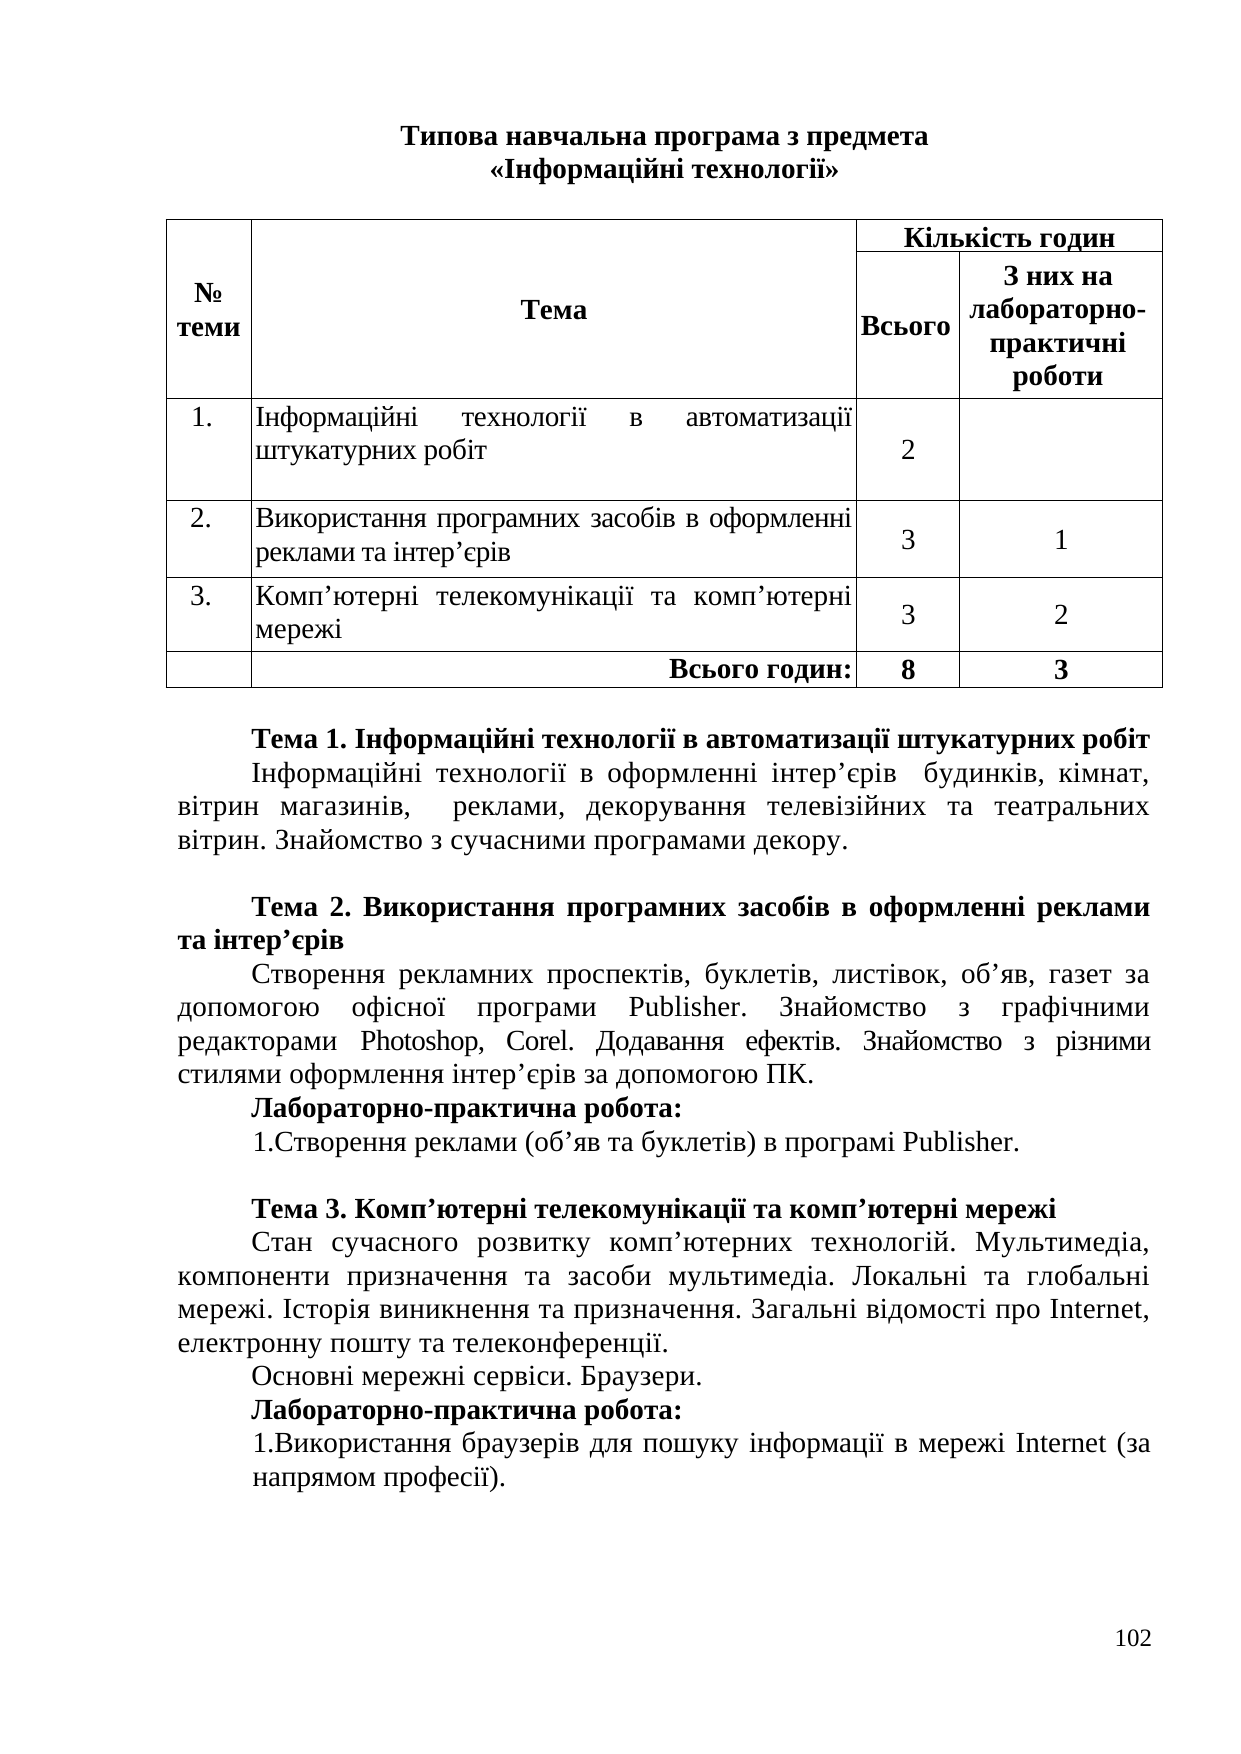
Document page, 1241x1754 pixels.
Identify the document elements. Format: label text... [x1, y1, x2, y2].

text Тема 2. Використання програмних засобів в оформленні реклами та інтер’єрів [177, 889, 1152, 956]
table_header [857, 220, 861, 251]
text Тема 3. Комп’ютерні телекомунікації та комп’ютерні мережі [177, 1191, 1152, 1224]
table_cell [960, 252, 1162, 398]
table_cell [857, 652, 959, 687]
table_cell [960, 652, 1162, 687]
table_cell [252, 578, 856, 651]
text Лабораторно-практична робота: [177, 1392, 1152, 1426]
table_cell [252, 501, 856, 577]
text 1.Використання браузерів для пошуку інформації в мережі Іntеrnеt (за напрямом професії). [252, 1426, 1152, 1493]
text Тема 1. Інформаційні технології в автоматизації штукатурних робіт [177, 721, 1152, 755]
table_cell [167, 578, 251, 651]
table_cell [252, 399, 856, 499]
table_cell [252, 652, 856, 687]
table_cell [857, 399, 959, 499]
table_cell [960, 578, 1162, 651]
text Лабораторно-практична робота: [177, 1090, 1152, 1124]
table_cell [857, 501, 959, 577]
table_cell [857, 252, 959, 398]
text 1.Створення реклами (об’яв та буклетів) в програмі Publisher. [252, 1124, 1152, 1157]
text «Інформаційні технології» [177, 152, 1152, 185]
text Стан сучасного розвитку комп’ютерних технологій. Мультимедіа, компоненти призначення та засоби мультимедіа. Локальні та глобальні мережі. Історія виникнення та призначення. Загальні відомості про Іntеrnеt, електронну пошту та телеконференції. [177, 1224, 1152, 1358]
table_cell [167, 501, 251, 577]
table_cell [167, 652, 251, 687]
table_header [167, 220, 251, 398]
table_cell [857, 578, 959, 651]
text Створення рекламних проспектів, буклетів, листівок, об’яв, газет за допомогою офісної програми Publisher. Знайомство з графічними редакторами Photoshop, Corel. Додавання ефектів. Знайомство з різними стилями оформлення інтер’єрів за допомогою ПК. [177, 956, 1152, 1090]
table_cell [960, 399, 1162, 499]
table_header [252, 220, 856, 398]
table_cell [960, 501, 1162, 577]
text Інформаційні технології в оформленні інтер’єрів будинків, кімнат, вітрин магазинів, реклами, декорування телевізійних та театральних вітрин. Знайомство з сучасними програмами декору. [177, 755, 1152, 855]
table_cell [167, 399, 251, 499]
text Основні мережні сервіси. Браузери. [177, 1358, 1152, 1392]
text Типова навчальна програма з предмета [177, 118, 1152, 152]
